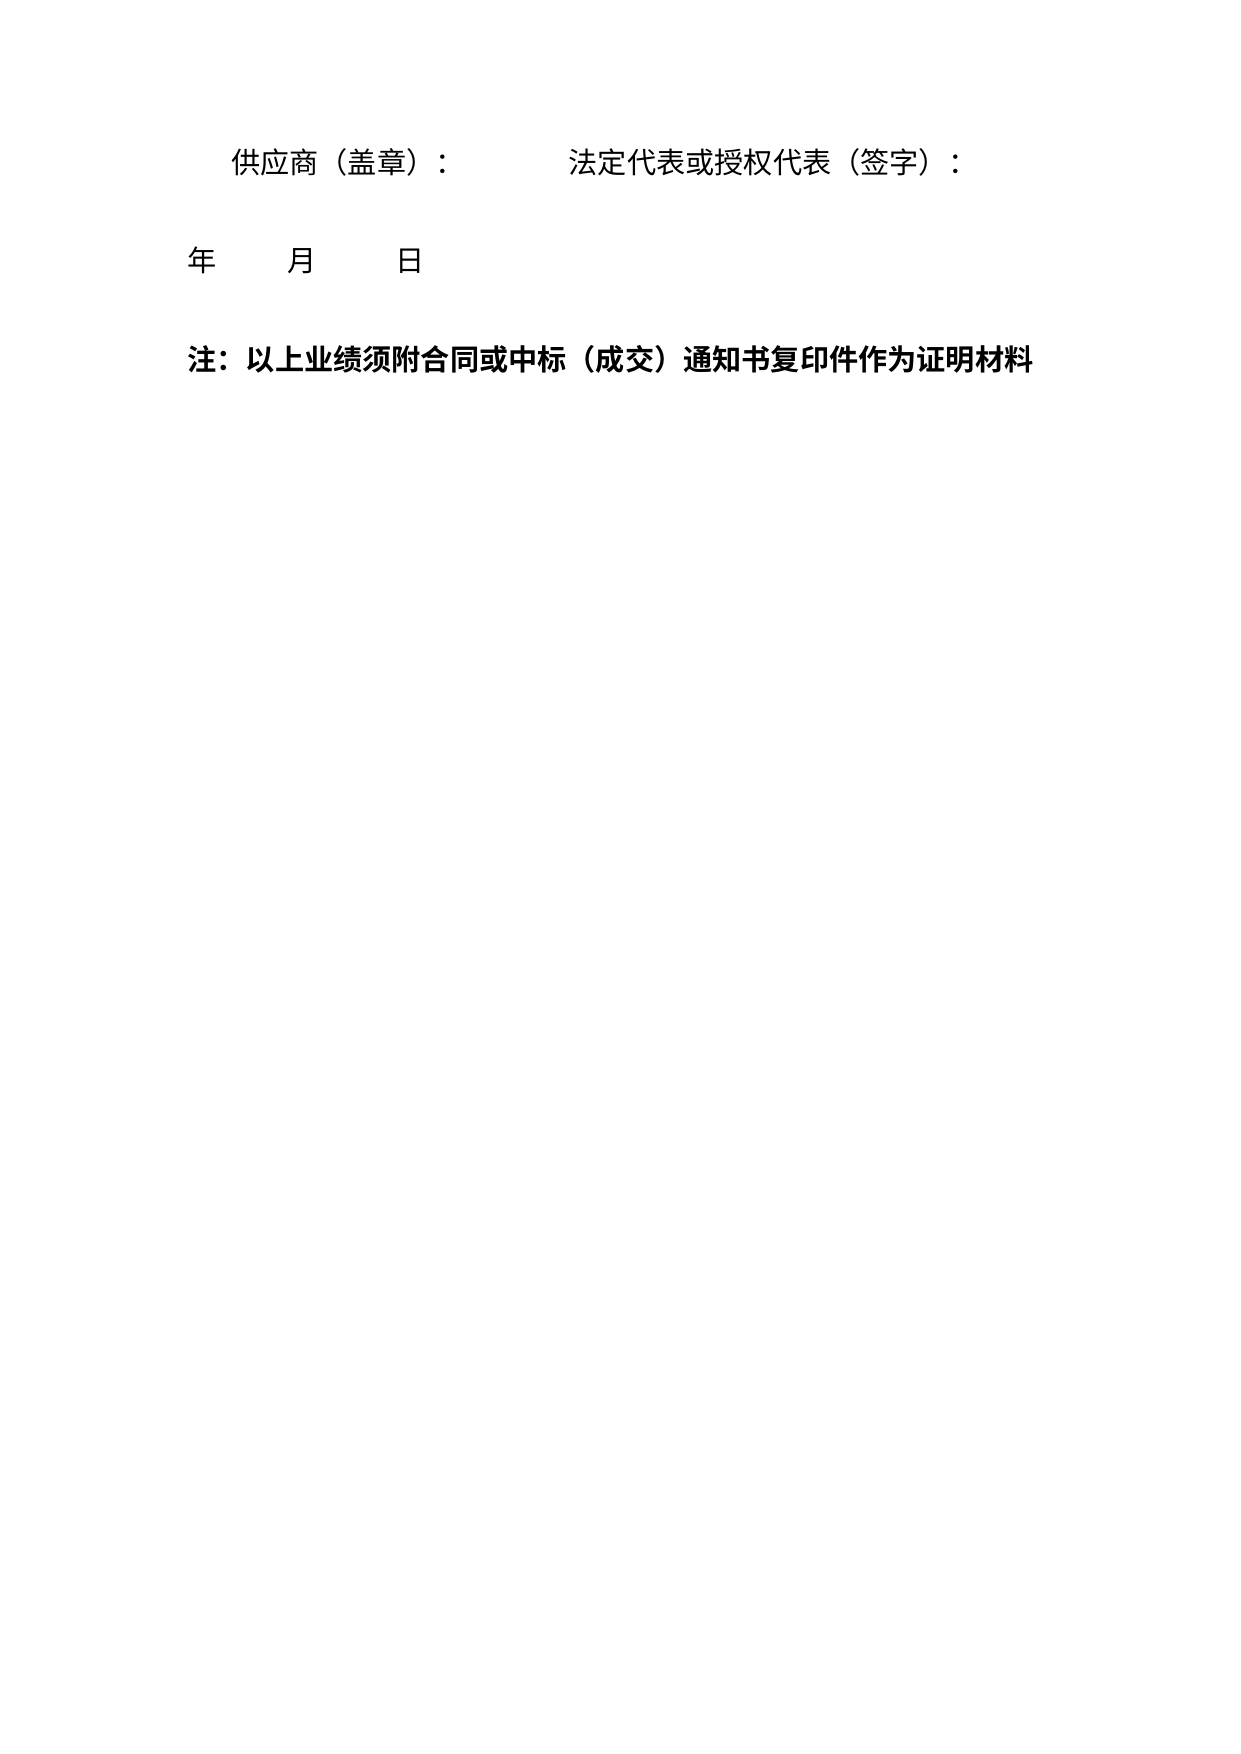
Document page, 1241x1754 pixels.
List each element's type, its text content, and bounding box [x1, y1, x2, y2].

text 注：以上业绩须附合同或中标（成交）通知书复印件作为证明材料 [187, 325, 1053, 390]
text 年 月 日 [187, 227, 966, 292]
text 供应商（盖章）： 法定代表或授权代表（签字）： [187, 128, 1053, 193]
